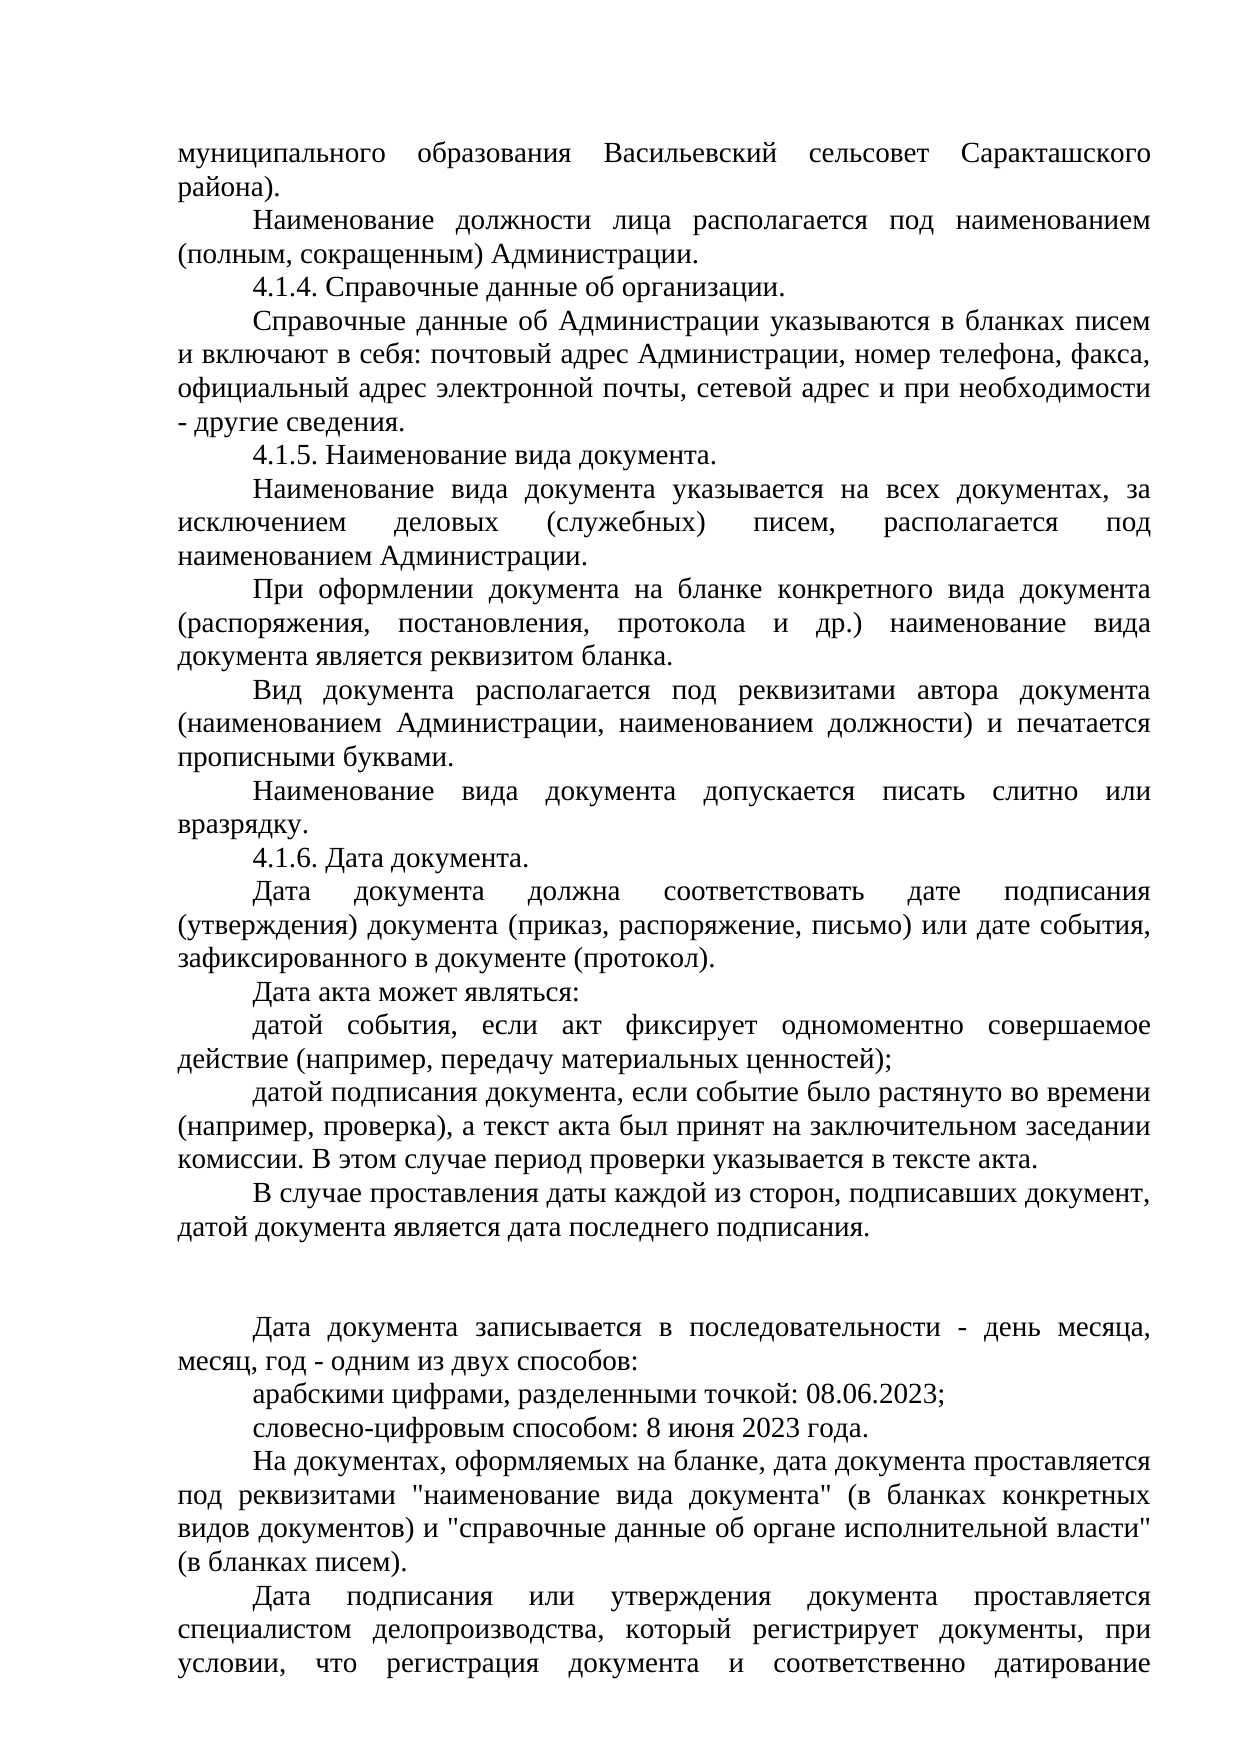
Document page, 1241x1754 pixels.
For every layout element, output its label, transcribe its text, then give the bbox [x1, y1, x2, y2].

text датой события, если акт фиксирует одномоментно совершаемое действие (например, передачу материальных ценностей); [177, 1007, 1152, 1074]
text датой подписания документа, если событие было растянуто во времени (например, проверка), а текст акта был принят на заключительном заседании комиссии. В этом случае период проверки указывается в тексте акта. [177, 1074, 1152, 1175]
text 4.1.5. Наименование вида документа. [177, 437, 1152, 471]
text Наименование вида документа допускается писать слитно или вразрядку. [177, 773, 1152, 840]
text Вид документа располагается под реквизитами автора документа (наименованием Администрации, наименованием должности) и печатается прописными буквами. [177, 672, 1152, 773]
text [177, 1578, 1152, 1678]
text Дата документа должна соответствовать дате подписания (утверждения) документа (приказ, распоряжение, письмо) или дате события, зафиксированного в документе (протокол). [177, 873, 1152, 974]
text При оформлении документа на бланке конкретного вида документа (распоряжения, постановления, протокола и др.) наименование вида документа является реквизитом бланка. [177, 571, 1152, 672]
text Наименование вида документа указывается на всех документах, за исключением деловых (служебных) писем, располагается под наименованием Администрации. [177, 471, 1152, 571]
text Справочные данные об Администрации указываются в бланках писем и включают в себя: почтовый адрес Администрации, номер телефона, факса, официальный адрес электронной почты, сетевой адрес и при необходимости - другие сведения. [177, 303, 1152, 437]
text 4.1.4. Справочные данные об организации. [177, 269, 1152, 303]
text 4.1.6. Дата документа. [177, 840, 1152, 873]
text арабскими цифрами, разделенными точкой: 08.06.2023; [177, 1376, 1152, 1410]
text В случае проставления даты каждой из сторон, подписавших документ, датой документа является дата последнего подписания. [177, 1175, 1152, 1242]
text Дата документа записывается в последовательности - день месяца, месяц, год - одним из двух способов: [177, 1309, 1152, 1376]
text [177, 135, 1152, 202]
text На документах, оформляемых на бланке, дата документа проставляется под реквизитами "наименование вида документа" (в бланках конкретных видов документов) и "справочные данные об органе исполнительной власти" (в бланках писем). [177, 1443, 1152, 1578]
text Дата акта может являться: [177, 974, 1152, 1007]
text Наименование должности лица располагается под наименованием (полным, сокращенным) Администрации. [177, 202, 1152, 269]
text словесно-цифровым способом: 8 июня 2023 года. [177, 1410, 1152, 1443]
